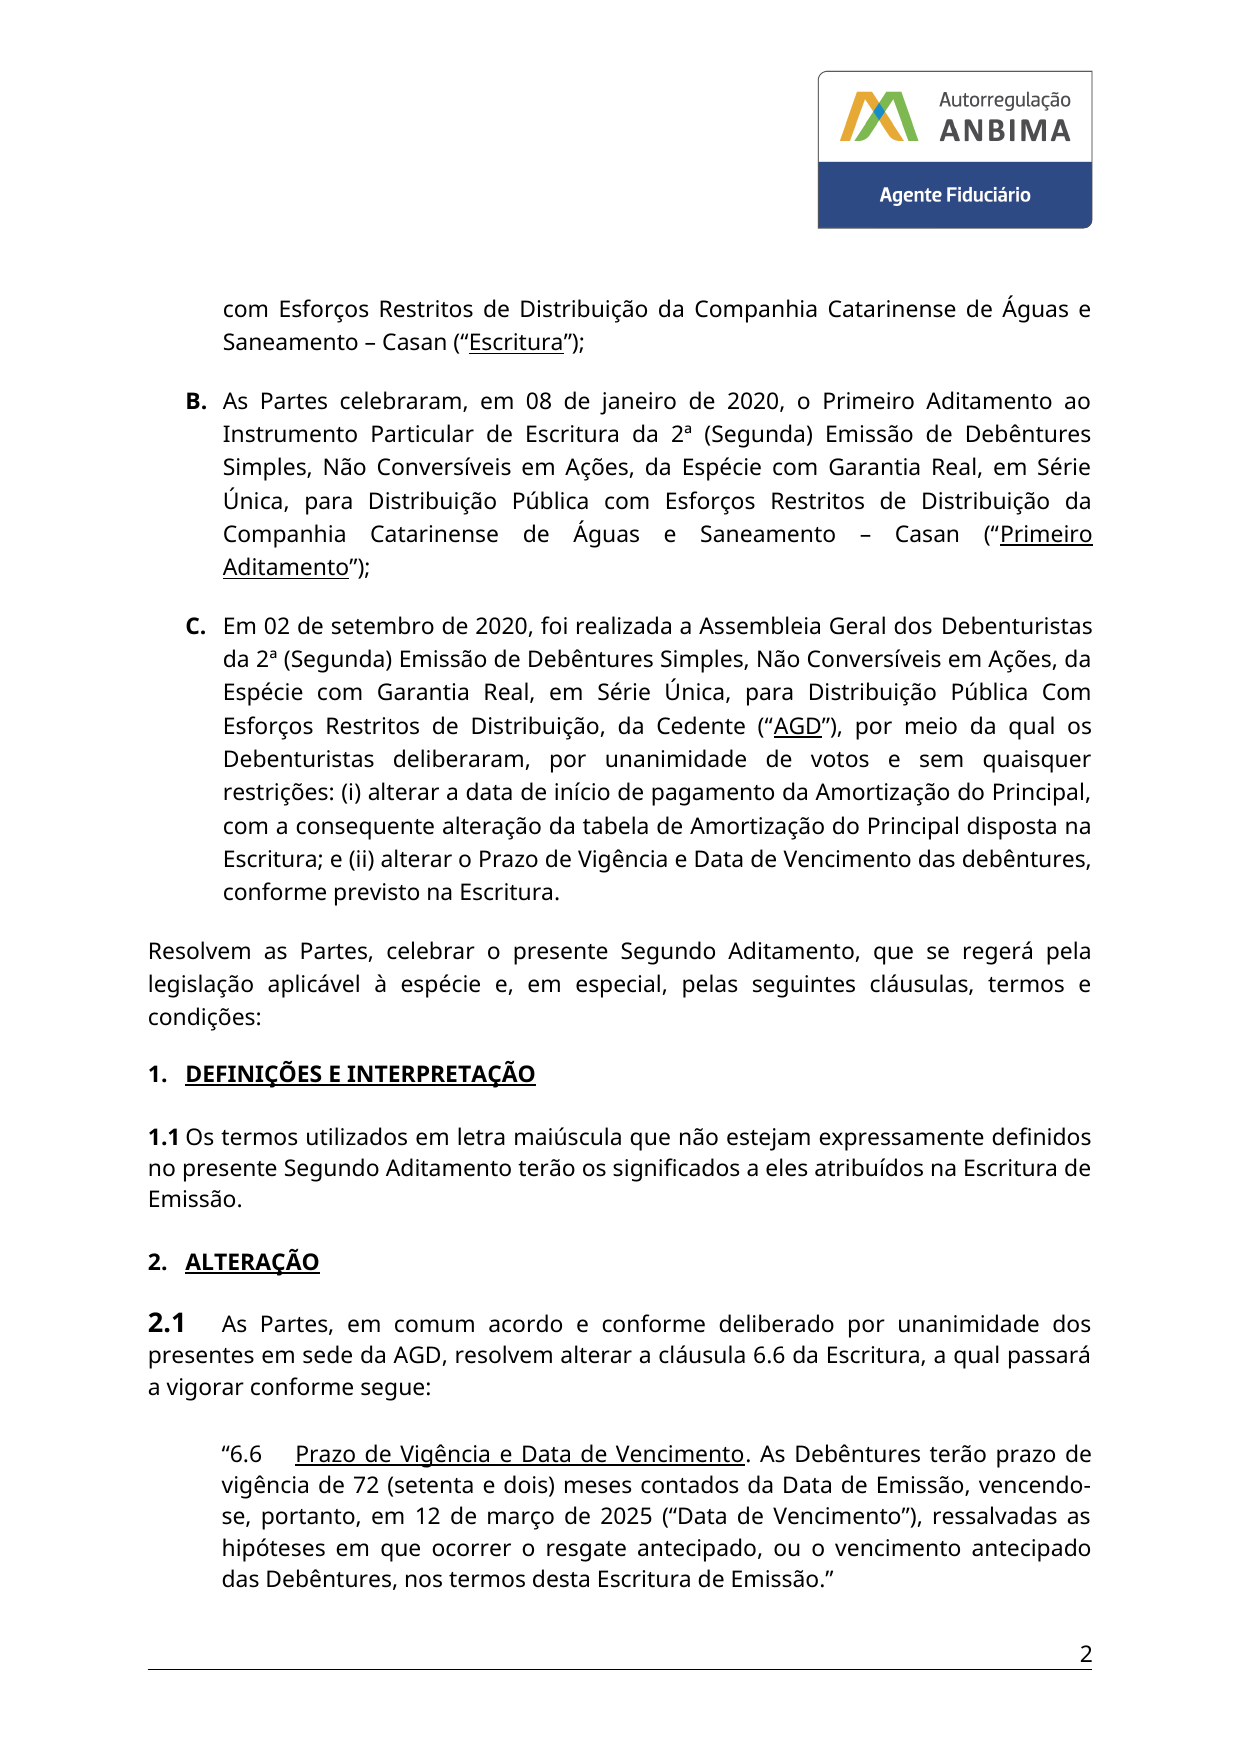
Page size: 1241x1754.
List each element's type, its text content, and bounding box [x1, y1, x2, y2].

text Resolvem as Partes, celebrar o presente Segundo Aditamento, que se regerá pela legislação aplicável à espécie e, em especial, pelas seguintes cláusulas, termos e condições: [148, 932, 1092, 1032]
list ALTERAÇÃO [148, 1245, 1092, 1276]
picture [817, 70, 1093, 229]
list As Partes, em comum acordo e conforme deliberado por unanimidade dos presentes em sede da AGD, resolvem alterar a cláusula 6.6 da Escritura, a qual passará a vigorar conforme segue: [148, 1307, 1092, 1401]
text “6.6 Prazo de Vigência e Data de Vencimento. As Debêntures terão prazo de vigência de 72 (setenta e dois) meses contados da Data de Emissão, vencendo-se, portanto, em 12 de março de 2025 (“Data de Vencimento”), ressalvadas as hipóteses em que ocorrer o resgate antecipado, ou o vencimento antecipado das Debêntures, nos termos desta Escritura de Emissão.” [221, 1437, 1092, 1593]
list Em 02 de setembro de 2020, foi realizada a Assembleia Geral dos Debenturistas da 2ª (Segunda) Emissão de Debêntures Simples, Não Conversíveis em Ações, da Espécie com Garantia Real, em Série Única, para Distribuição Pública Com Esforços Restritos de Distribuição, da Cedente (“AGD”), por meio da qual os Debenturistas deliberaram, por unanimidade de votos e sem quaisquer restrições: (i) alterar a data de início de pagamento da Amortização do Principal, com a consequente alteração da tabela de Amortização do Principal disposta na Escritura; e (ii) alterar o Prazo de Vigência e Data de Vencimento das debêntures, conforme previsto na Escritura. [185, 607, 1092, 907]
list DEFINIÇÕES E INTERPRETAÇÃO [148, 1057, 1092, 1089]
list Os termos utilizados em letra maiúscula que não estejam expressamente definidos no presente Segundo Aditamento terão os significados a eles atribuídos na Escritura de Emissão. [148, 1120, 1092, 1214]
list As Partes celebraram, em 08 de janeiro de 2020, o Primeiro Aditamento ao Instrumento Particular de Escritura da 2ª (Segunda) Emissão de Debêntures Simples, Não Conversíveis em Ações, da Espécie com Garantia Real, em Série Única, para Distribuição Pública com Esforços Restritos de Distribuição da Companhia Catarinense de Águas e Saneamento – Casan (“Primeiro Aditamento”); [185, 382, 1092, 582]
